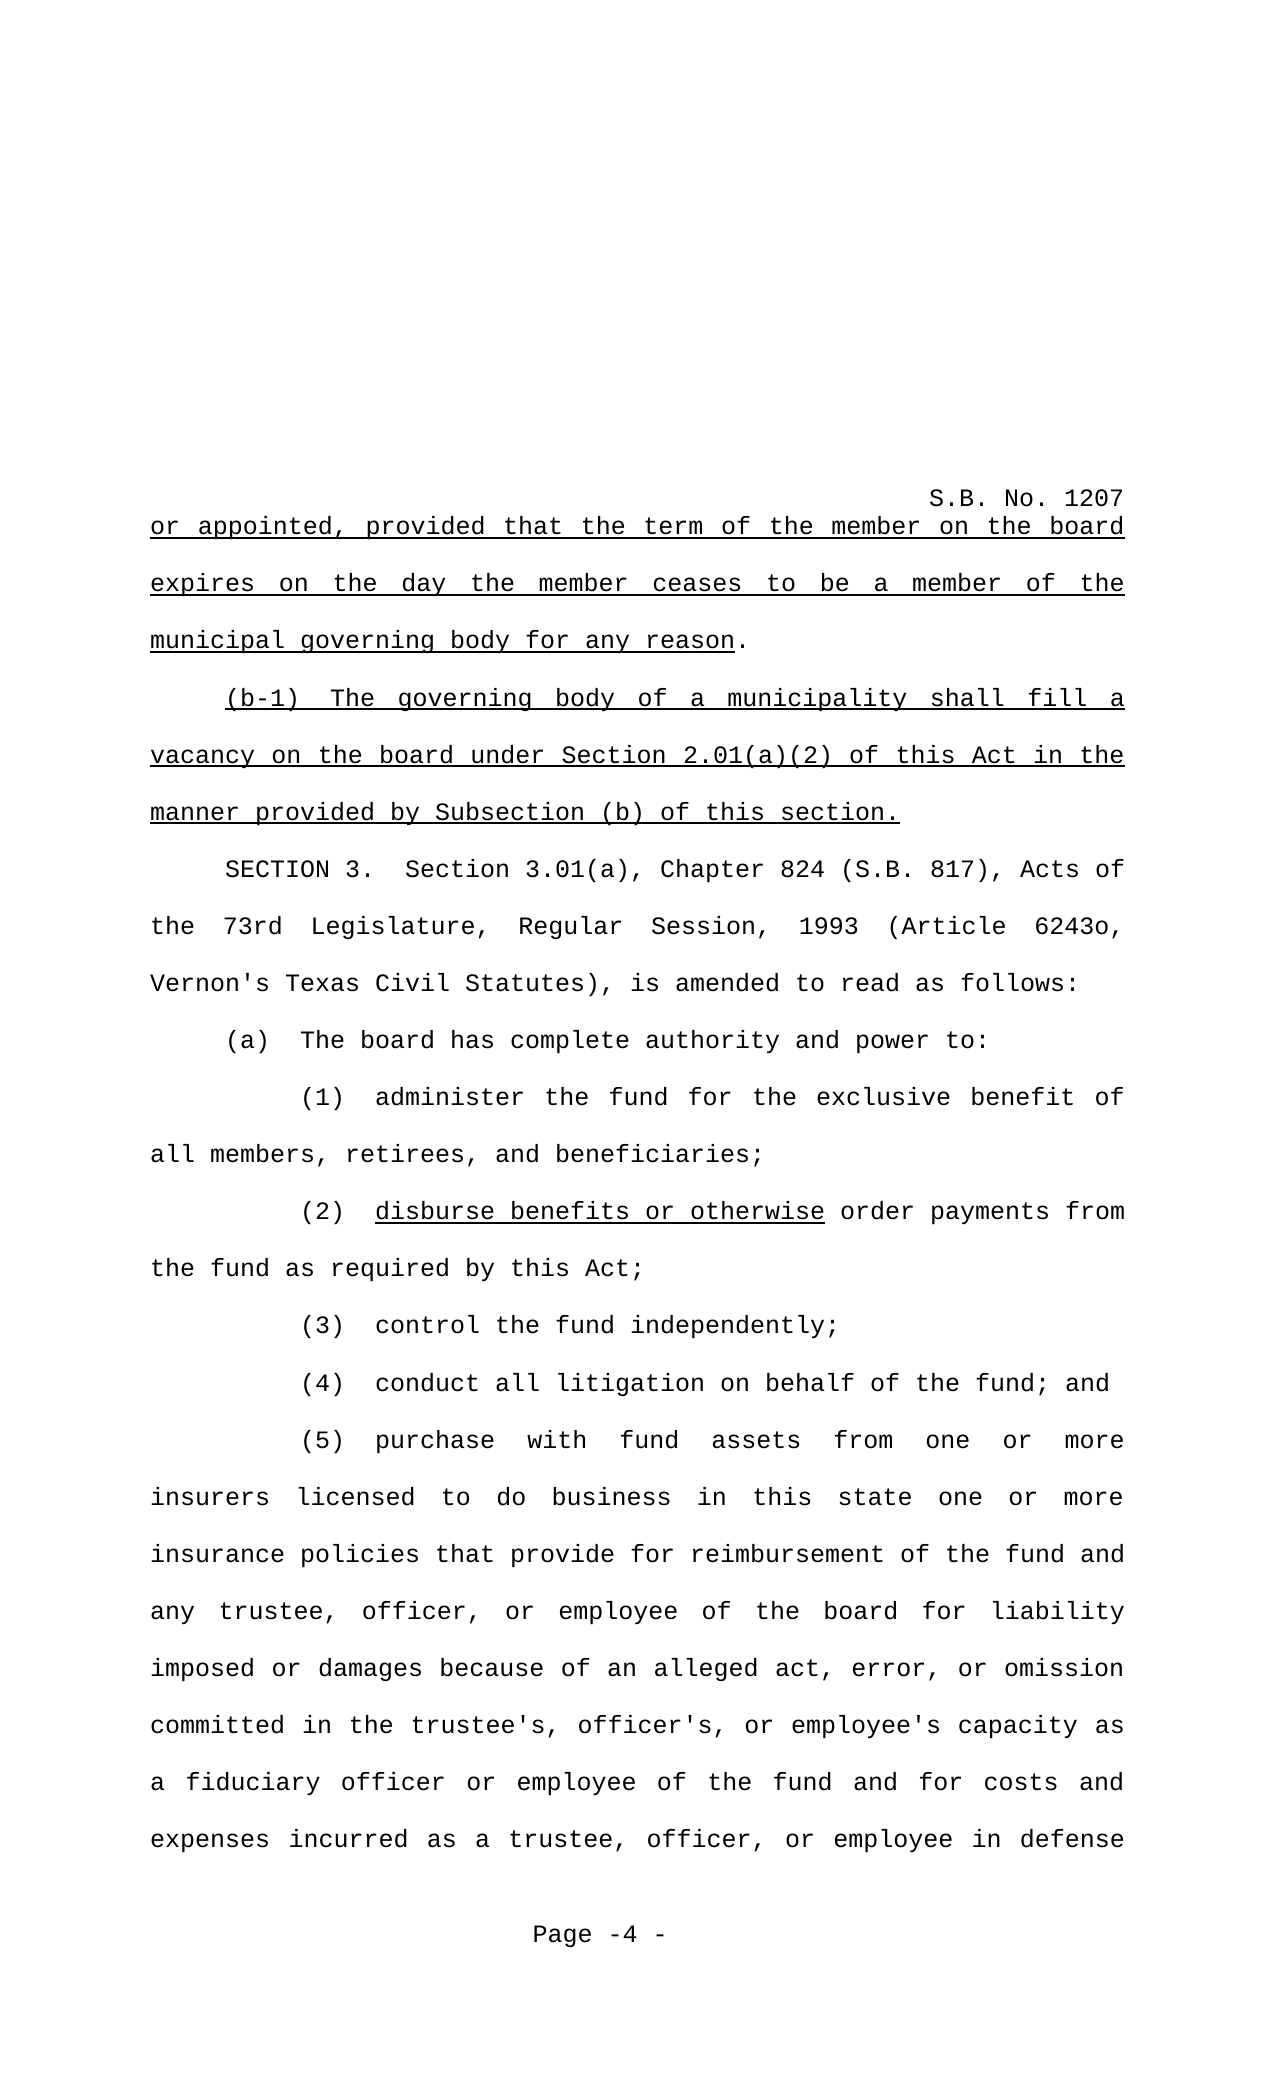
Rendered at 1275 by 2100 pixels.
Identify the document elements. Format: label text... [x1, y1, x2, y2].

text (a) The board has complete authority and power to: [150, 1027, 1125, 1056]
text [150, 1427, 1125, 1855]
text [150, 514, 1125, 537]
text (4) conduct all litigation on behalf of the fund; and [150, 1370, 1125, 1398]
text (2) disburse benefits or otherwise order payments from the fund as required by this Act; [150, 1199, 1125, 1284]
text (1) administer the fund for the exclusive benefit of all members, retirees, and beneficiaries; [150, 1084, 1125, 1170]
text SECTION 3. Section 3.01(a), Chapter 824 (S.B. 817), Acts of the 73rd Legislature, Regular Session, 1993 (Article 6243o, Vernon's Texas Civil Statutes), is amended to read as follows: [150, 856, 1125, 999]
text (b-1) The governing body of a municipality shall fill a vacancy on the board under Section 2.01(a)(2) of this Act in the manner provided by Subsection (b) of this section. [150, 685, 1125, 765]
text (b-1) The governing body of a municipality shall fill a vacancy on the board under Section 2.01(a)(2) of this Act in the manner provided by Subsection (b) of this section. [150, 767, 1125, 828]
text (3) control the fund independently; [150, 1313, 1125, 1341]
